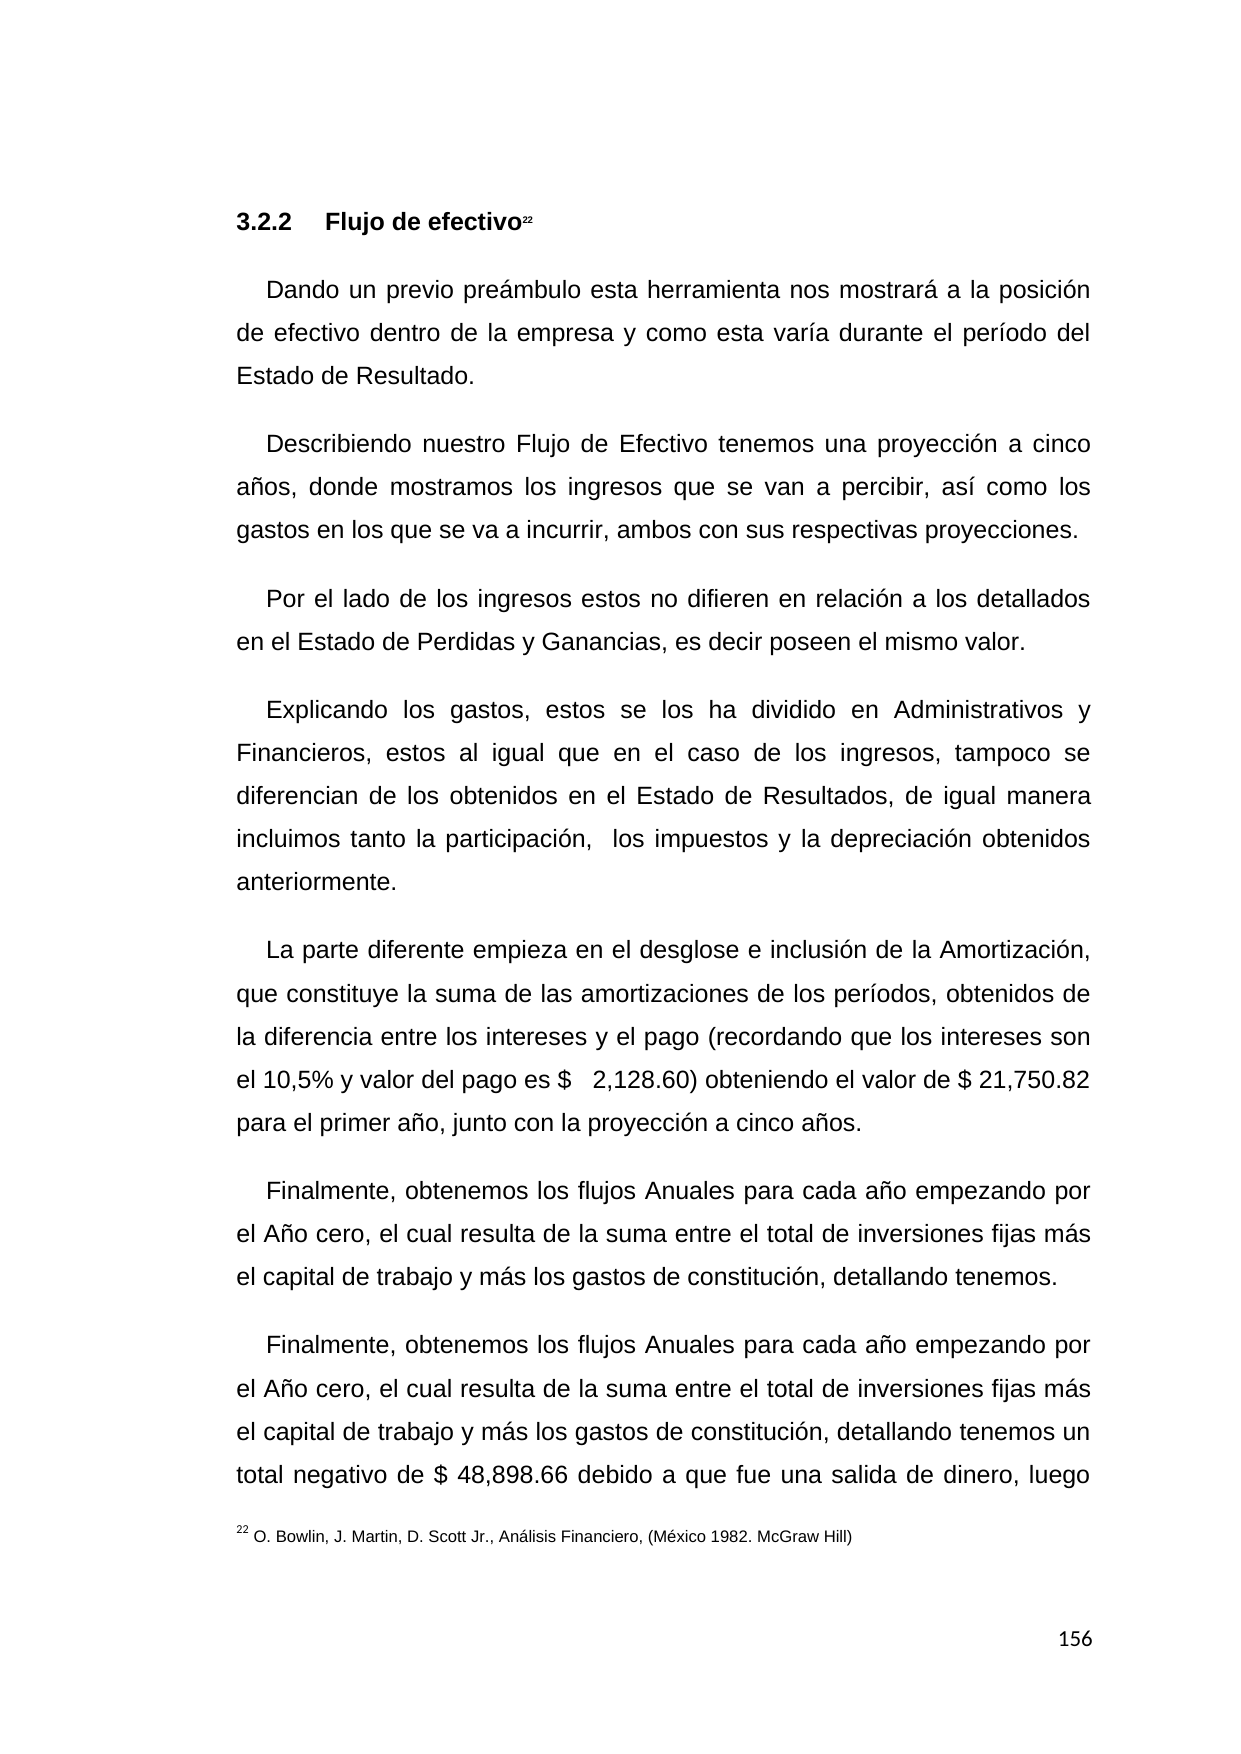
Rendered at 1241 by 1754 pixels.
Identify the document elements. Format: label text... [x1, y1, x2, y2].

text 3.2.2 Flujo de efectivo [236, 207, 1092, 236]
text Por el lado de los ingresos estos no difieren en relación a los detallados en el Estado de Perdidas y Ganancias, es decir poseen el mismo valor. [236, 584, 1092, 656]
text Dando un previo preámbulo esta herramienta nos mostrará a la posición de efectivo dentro de la empresa y como esta varía durante el período del Estado de Resultado. [236, 275, 1092, 390]
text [236, 1331, 1092, 1489]
text Describiendo nuestro Flujo de Efectivo tenemos una proyección a cinco años, donde mostramos los ingresos que se van a percibir, así como los gastos en los que se va a incurrir, ambos con sus respectivas proyecciones. [236, 429, 1092, 544]
text Finalmente, obtenemos los flujos Anuales para cada año empezando por el Año cero, el cual resulta de la suma entre el total de inversiones fijas más el capital de trabajo y más los gastos de constitución, detallando tenemos. [236, 1176, 1092, 1291]
text Explicando los gastos, estos se los ha dividido en Administrativos y Financieros, estos al igual que en el caso de los ingresos, tampoco se diferencian de los obtenidos en el Estado de Resultados, de igual manera incluimos tanto la participación, los impuestos y la depreciación obtenidos anteriormente. [236, 695, 1092, 896]
text La parte diferente empieza en el desglose e inclusión de la Amortización, que constituye la suma de las amortizaciones de los períodos, obtenidos de la diferencia entre los intereses y el pago (recordando que los intereses son el 10,5% y valor del pago es $ 2,128.60) obteniendo el valor de $ 21,750.82 para el primer año, junto con la proyección a cinco años. [236, 936, 1092, 1137]
